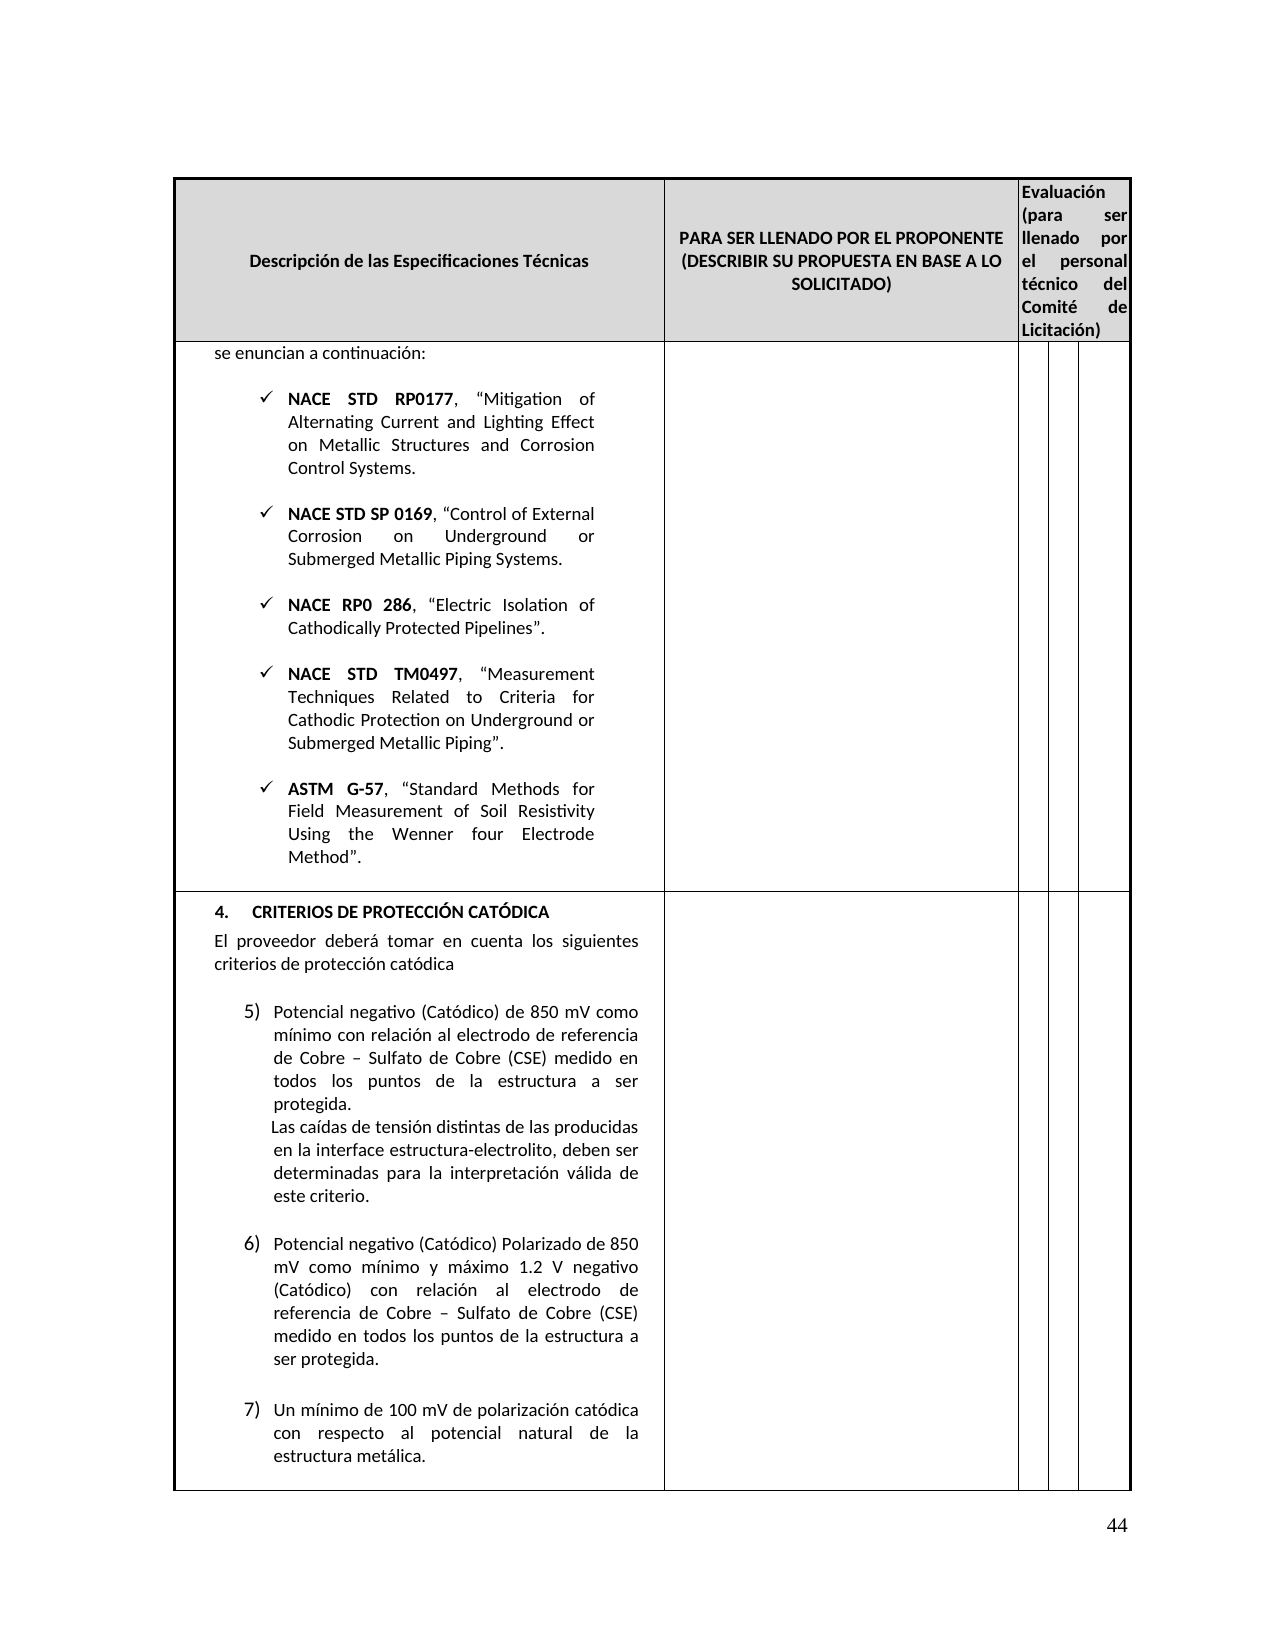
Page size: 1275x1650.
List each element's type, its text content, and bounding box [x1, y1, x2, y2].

table_header PARA SER LLENADO POR EL PROPONENTE (DESCRIBIR SU PROPUESTA EN BASE A LO SOLICITADO) [665, 180, 1018, 341]
table_cell [665, 342, 1018, 891]
table_cell [1019, 342, 1048, 891]
table_cell [1079, 342, 1129, 891]
table_cell [1049, 892, 1078, 1490]
table_header Descripción de las Especificaciones Técnicas [176, 180, 664, 341]
table_cell [1079, 892, 1129, 1490]
table_header Evaluación (para ser llenado por el personal técnico del Comité de Licitación) [1019, 180, 1129, 341]
table_cell [1049, 342, 1078, 891]
table_cell [665, 892, 1018, 1490]
table_cell [1019, 892, 1048, 1490]
